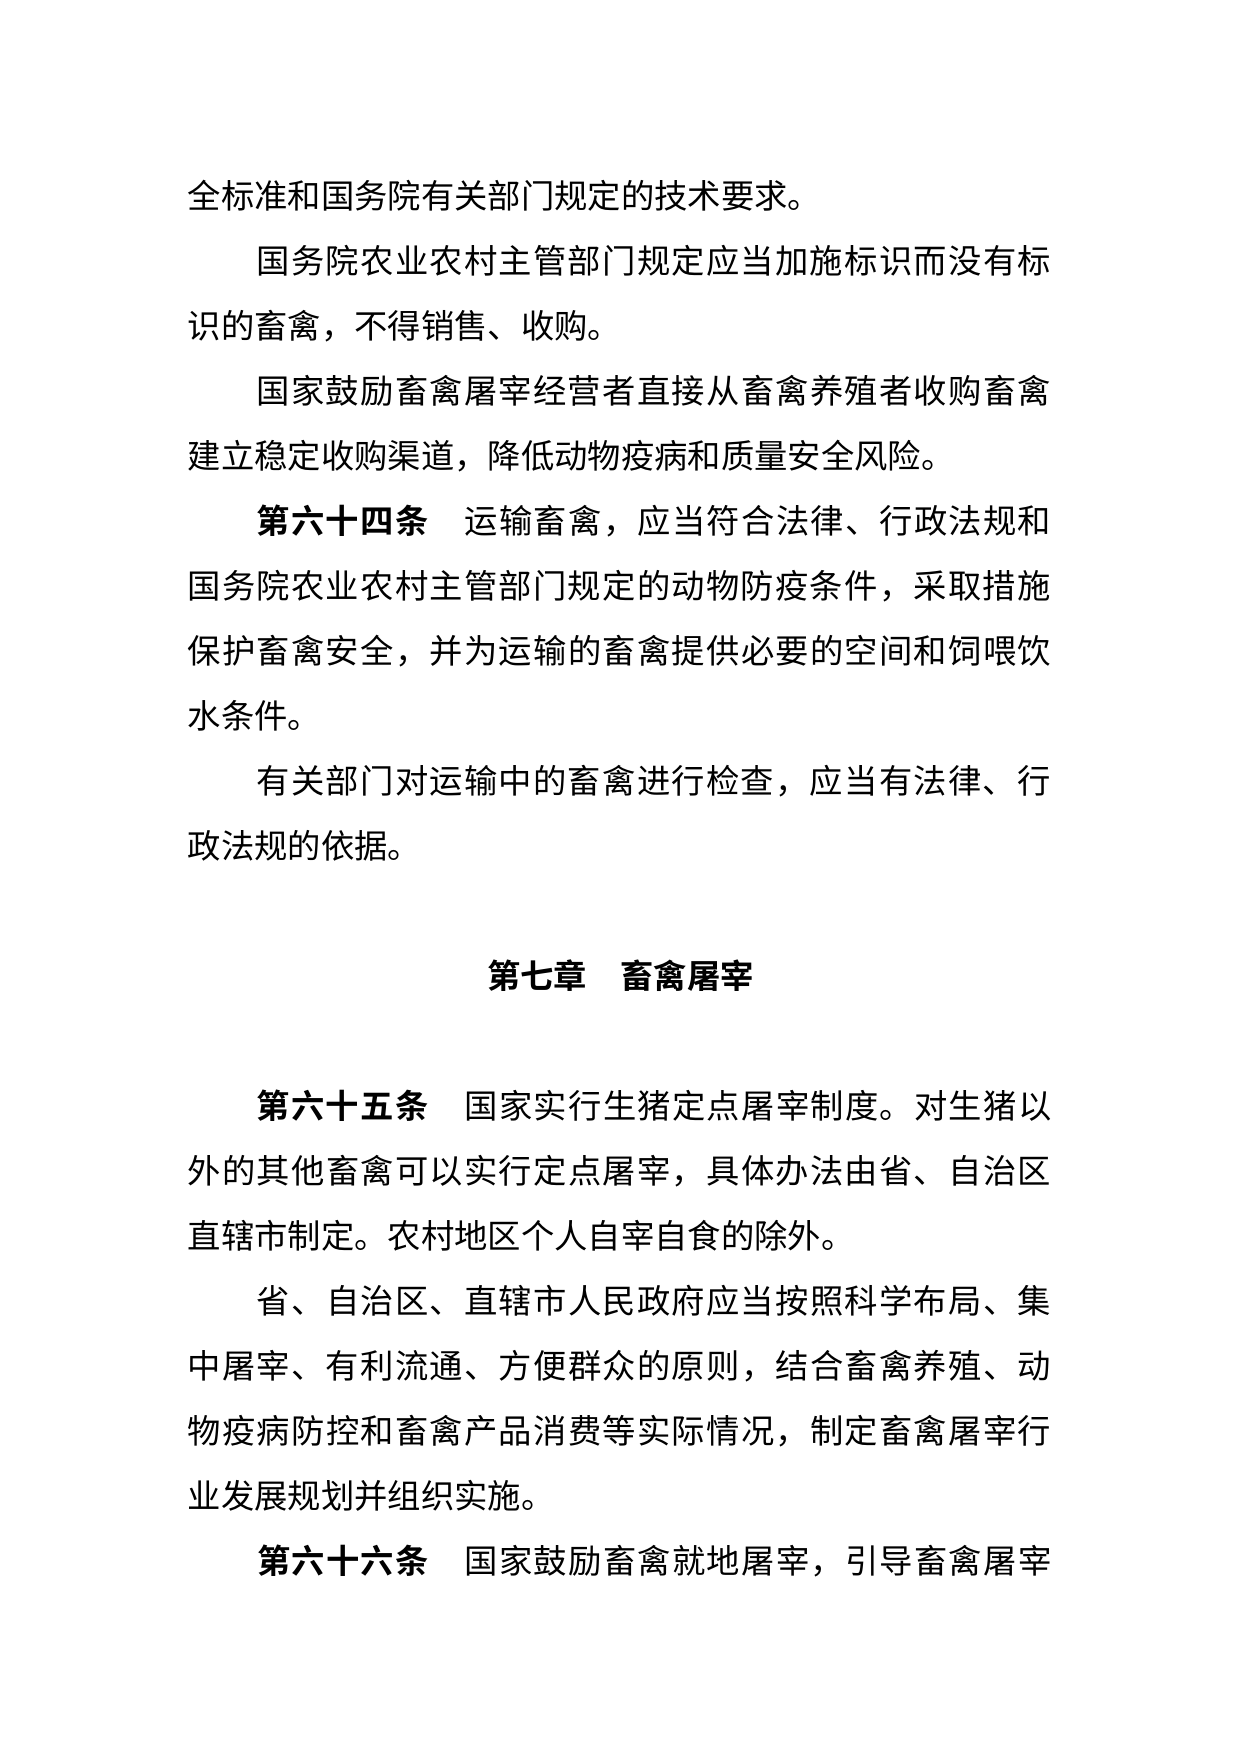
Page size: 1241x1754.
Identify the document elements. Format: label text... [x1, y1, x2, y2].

text 国家鼓励畜禽屠宰经营者直接从畜禽养殖者收购畜禽，建立稳定收购渠道，降低动物疫病和质量安全风险。 [187, 357, 1053, 487]
text 第六十五条 国家实行生猪定点屠宰制度。对生猪以外的其他畜禽可以实行定点屠宰，具体办法由省、自治区、直辖市制定。农村地区个人自宰自食的除外。 [187, 1072, 1053, 1267]
text 有关部门对运输中的畜禽进行检查，应当有法律、行政法规的依据。 [187, 747, 1053, 877]
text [187, 162, 1053, 227]
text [187, 1527, 1053, 1592]
text 省、自治区、直辖市人民政府应当按照科学布局、集中屠宰、有利流通、方便群众的原则，结合畜禽养殖、动物疫病防控和畜禽产品消费等实际情况，制定畜禽屠宰行业发展规划并组织实施。 [187, 1267, 1053, 1527]
text 国务院农业农村主管部门规定应当加施标识而没有标识的畜禽，不得销售、收购。 [187, 227, 1053, 357]
text 第六十四条 运输畜禽，应当符合法律、行政法规和国务院农业农村主管部门规定的动物防疫条件，采取措施保护畜禽安全，并为运输的畜禽提供必要的空间和饲喂饮水条件。 [187, 487, 1053, 747]
text 第七章 畜禽屠宰 [187, 942, 1053, 1007]
